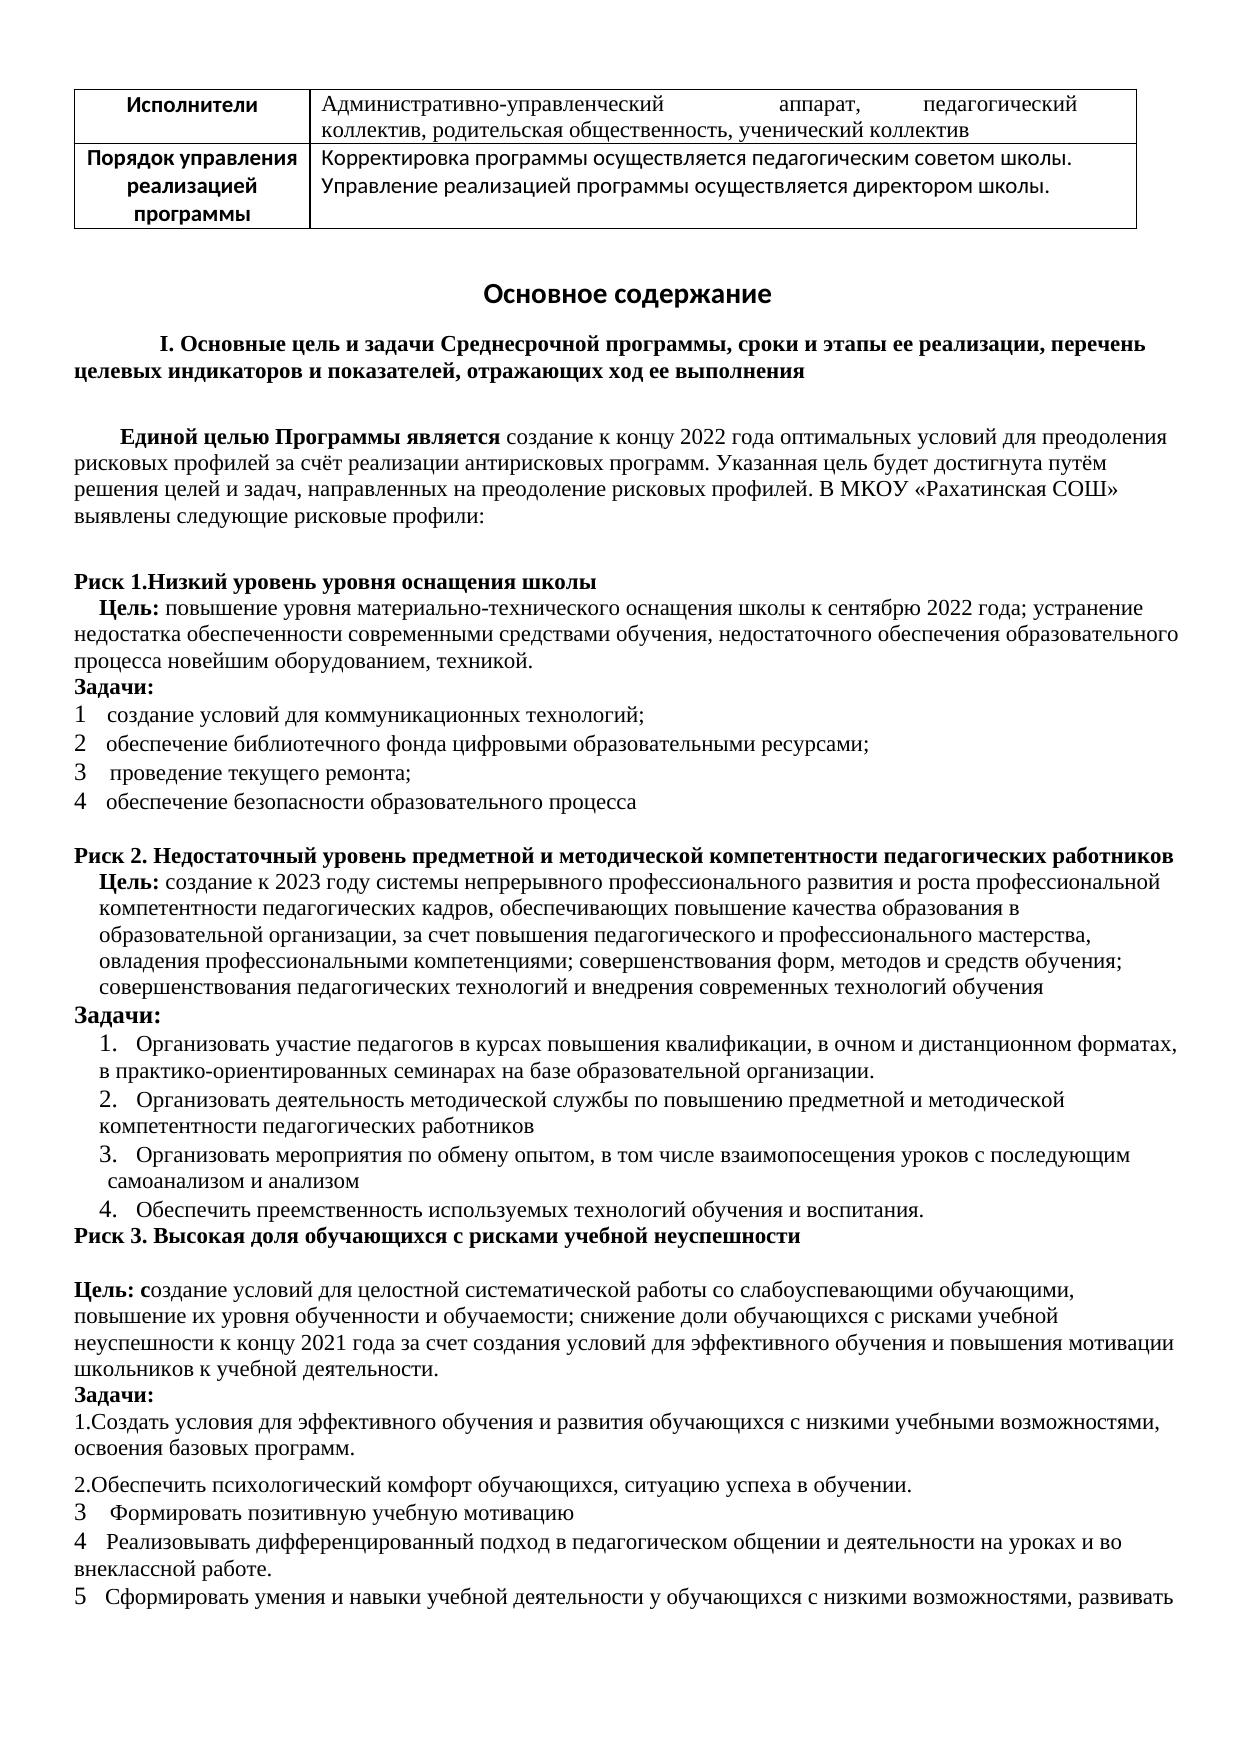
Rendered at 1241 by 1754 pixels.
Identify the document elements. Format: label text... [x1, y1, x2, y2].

text Цель: создание условий для целостной систематической работы со слабоуспевающими обучающими, повышение их уровня обученности и обучаемости; снижение доли обучающихся с рисками учебной неуспешности к концу 2021 года за счет создания условий для эффективного обучения и повышения мотивации школьников к учебной деятельности. [74, 1276, 1181, 1381]
list обеспечение безопасности образовательного процесса [74, 786, 1181, 814]
text Риск 1.Низкий уровень уровня оснащения школы [74, 568, 1181, 594]
text Риск 3. Высокая доля обучающихся с рисками учебной неуспешности [74, 1223, 1181, 1249]
text Единой целью Программы является создание к концу 2022 года оптимальных условий для преодоления рисковых профилей за счёт реализации антирисковых программ. Указанная цель будет достигнута путём решения целей и задач, направленных на преодоление рисковых профилей. В МКОУ «Рахатинская СОШ» выявлены следующие рисковые профили: [74, 423, 1181, 528]
list Обеспечить преемственность используемых технологий обучения и воспитания. [99, 1194, 1181, 1223]
text Задачи: [74, 1381, 1181, 1408]
text Риск 2. Недостаточный уровень предметной и методической компетентности педагогических работников [74, 842, 1181, 868]
text 2.Обеспечить психологический комфорт обучающихся, ситуацию успеха в обучении. [74, 1471, 1181, 1497]
text Задачи: [74, 673, 1181, 699]
table_cell Административно-управленческий аппарат, педагогический коллектив, родительская общественность, ученический коллектив [311, 90, 1136, 142]
text Основное содержание [74, 275, 1181, 311]
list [74, 1581, 1181, 1610]
text Цель: создание к 2023 году системы непрерывного профессионального развития и роста профессиональной компетентности педагогических кадров, обеспечивающих повышение качества образования в образовательной организации, за счет повышения педагогического и профессионального мастерства, овладения профессиональными компетенциями; совершенствования форм, методов и средств обучения; совершенствования педагогических технологий и внедрения современных технологий обучения [99, 868, 1181, 1000]
text Задачи: [74, 1000, 1181, 1028]
table_cell Корректировка программы осуществляется педагогическим советом школы. Управление реализацией программы осуществляется директором школы. [311, 144, 1136, 227]
list Формировать позитивную учебную мотивацию [74, 1497, 1181, 1526]
list Организовать участие педагогов в курсах повышения квалификации, в очном и дистанционном форматах, в практико-ориентированных семинарах на базе образовательной организации. [99, 1028, 1181, 1084]
list проведение текущего ремонта; [74, 757, 1181, 786]
list обеспечение библиотечного фонда цифровыми образовательными ресурсами; [74, 728, 1181, 757]
text I. Основные цель и задачи Среднесрочной программы, сроки и этапы ее реализации, перечень целевых индикаторов и показателей, отражающих ход ее выполнения [74, 331, 1181, 383]
list Организовать мероприятия по обмену опытом, в том числе взаимопосещения уроков с последующим самоанализом и анализом [99, 1139, 1181, 1194]
list Реализовывать дифференцированный подход в педагогическом общении и деятельности на уроках и во внеклассной работе. [74, 1526, 1181, 1581]
text Цель: повышение уровня материально-технического оснащения школы к сентябрю 2022 года; устранение недостатка обеспеченности современными средствами обучения, недостаточного обеспечения образовательного процесса новейшим оборудованием, техникой. [74, 594, 1181, 673]
list создание условий для коммуникационных технологий; [74, 699, 1181, 728]
text 1.Создать условия для эффективного обучения и развития обучающихся с низкими учебными возможностями, освоения базовых программ. [74, 1408, 1181, 1461]
table_cell Порядок управления реализацией программы [75, 144, 309, 227]
list Организовать деятельность методической службы по повышению предметной и методической компетентности педагогических работников [99, 1084, 1181, 1139]
table_cell Исполнители [75, 90, 309, 142]
